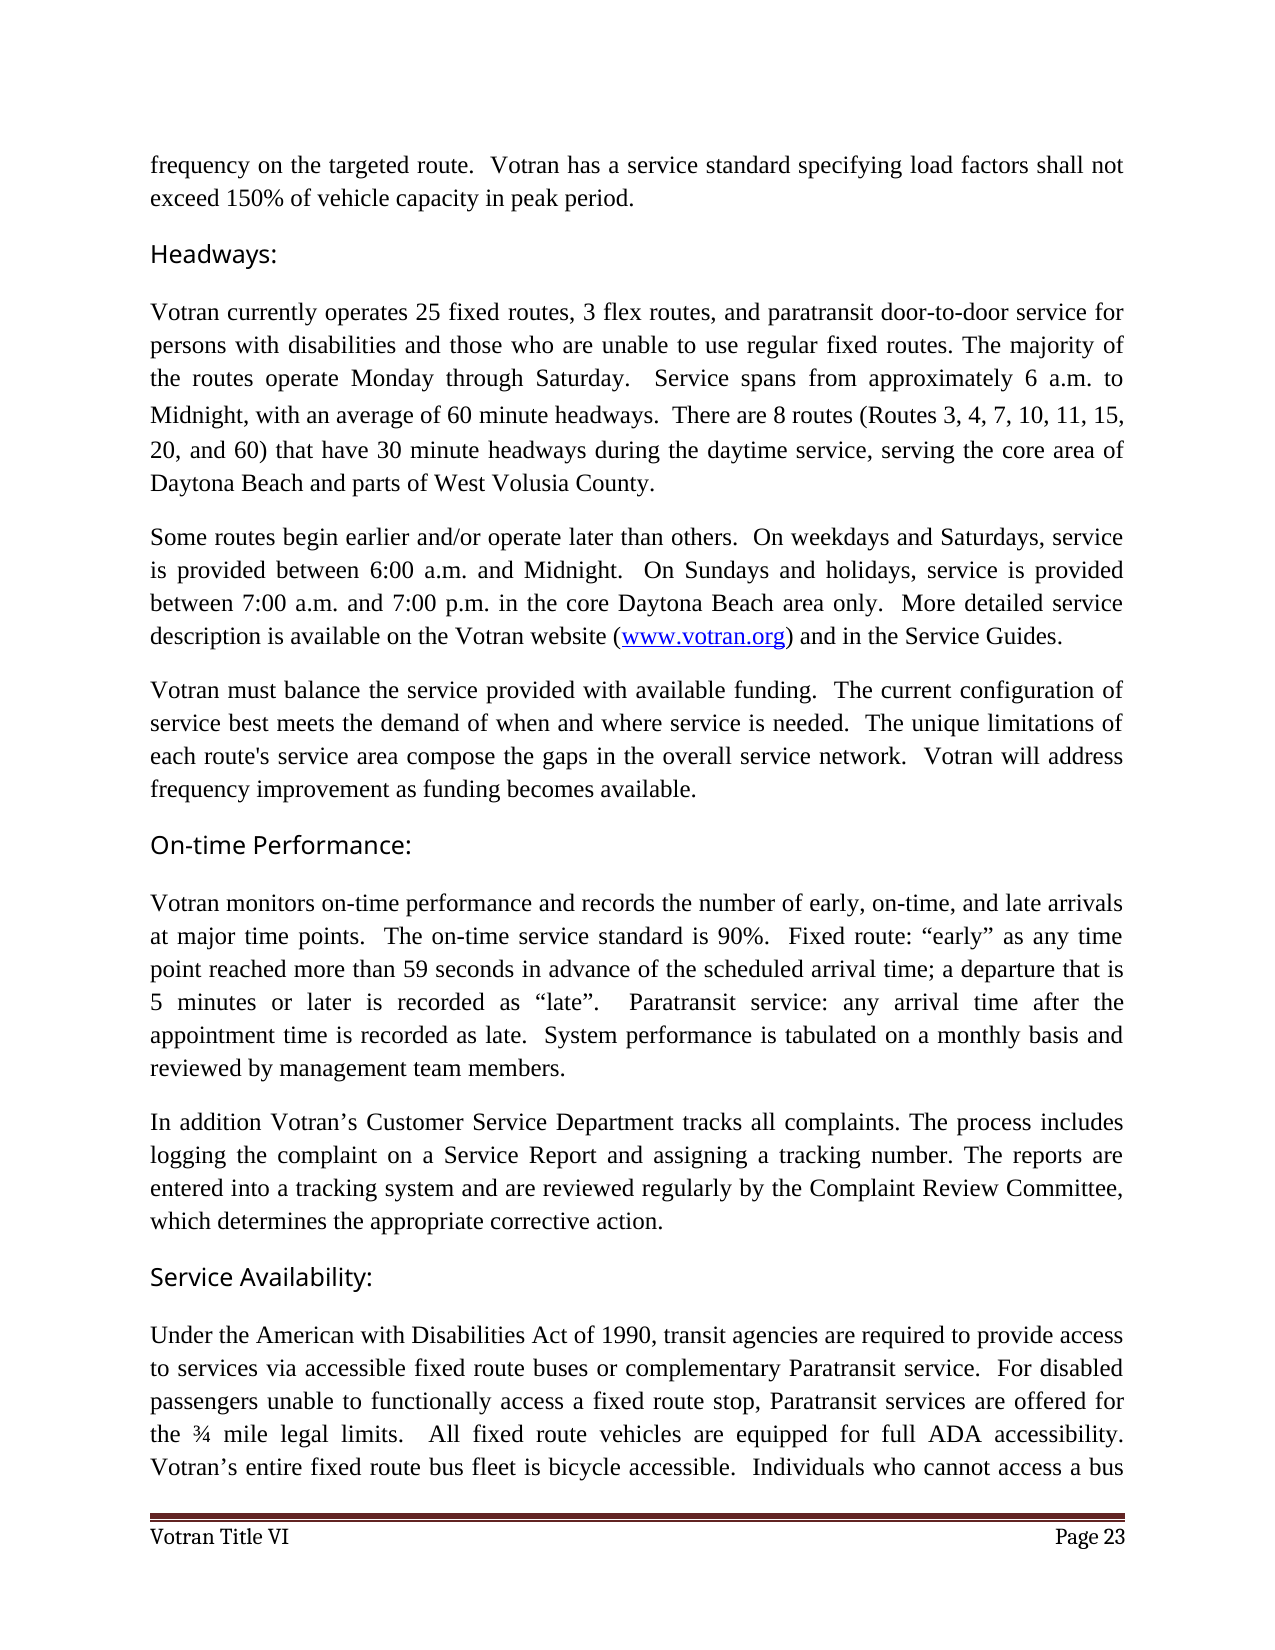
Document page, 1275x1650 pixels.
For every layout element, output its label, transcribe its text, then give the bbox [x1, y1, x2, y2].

text Some routes begin earlier and/or operate later than others. On weekdays and Saturdays, service is provided between 6:00 a.m. and Midnight. On Sundays and holidays, service is provided between 7:00 a.m. and 7:00 p.m. in the core Daytona Beach area only. More detailed service description is available on the Votran website (www.votran.org) and in the Service Guides. [150, 522, 1125, 650]
text Votran must balance the service provided with available funding. The current configuration of service best meets the demand of when and where service is needed. The unique limitations of each route's service area compose the gaps in the overall service network. Votran will address frequency improvement as funding becomes available. [150, 675, 1125, 803]
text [150, 150, 1125, 212]
subtitle Service Availability: [150, 1260, 1125, 1294]
text Votran monitors on-time performance and records the number of early, on-time, and late arrivals at major time points. The on-time service standard is 90%. Fixed route: “early” as any time point reached more than 59 seconds in advance of the scheduled arrival time; a departure that is 5 minutes or later is recorded as “late”. Paratransit service: any arrival time after the appointment time is recorded as late. System performance is tabulated on a monthly basis and reviewed by management team members. [150, 888, 1125, 1082]
subtitle On-time Performance: [150, 828, 1125, 862]
text Votran currently operates 25 fixed routes, 3 flex routes, and paratransit door-to-door service for persons with disabilities and those who are unable to use regular fixed routes. The majority of the routes operate Monday through Saturday. Service spans from approximately 6 a.m. to Midnight, with an average of 60 minute headways. There are 8 routes (Routes 3, 4, 7, 10, 11, 15, 20, and 60) that have 30 minute headways during the daytime service, serving the core area of Daytona Beach and parts of West Volusia County. [150, 297, 1125, 497]
subtitle Headways: [150, 237, 1125, 271]
text In addition Votran’s Customer Service Department tracks all complaints. The process includes logging the complaint on a Service Report and assigning a tracking number. The reports are entered into a tracking system and are reviewed regularly by the Complaint Review Committee, which determines the appropriate corrective action. [150, 1107, 1125, 1234]
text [150, 1320, 1125, 1481]
